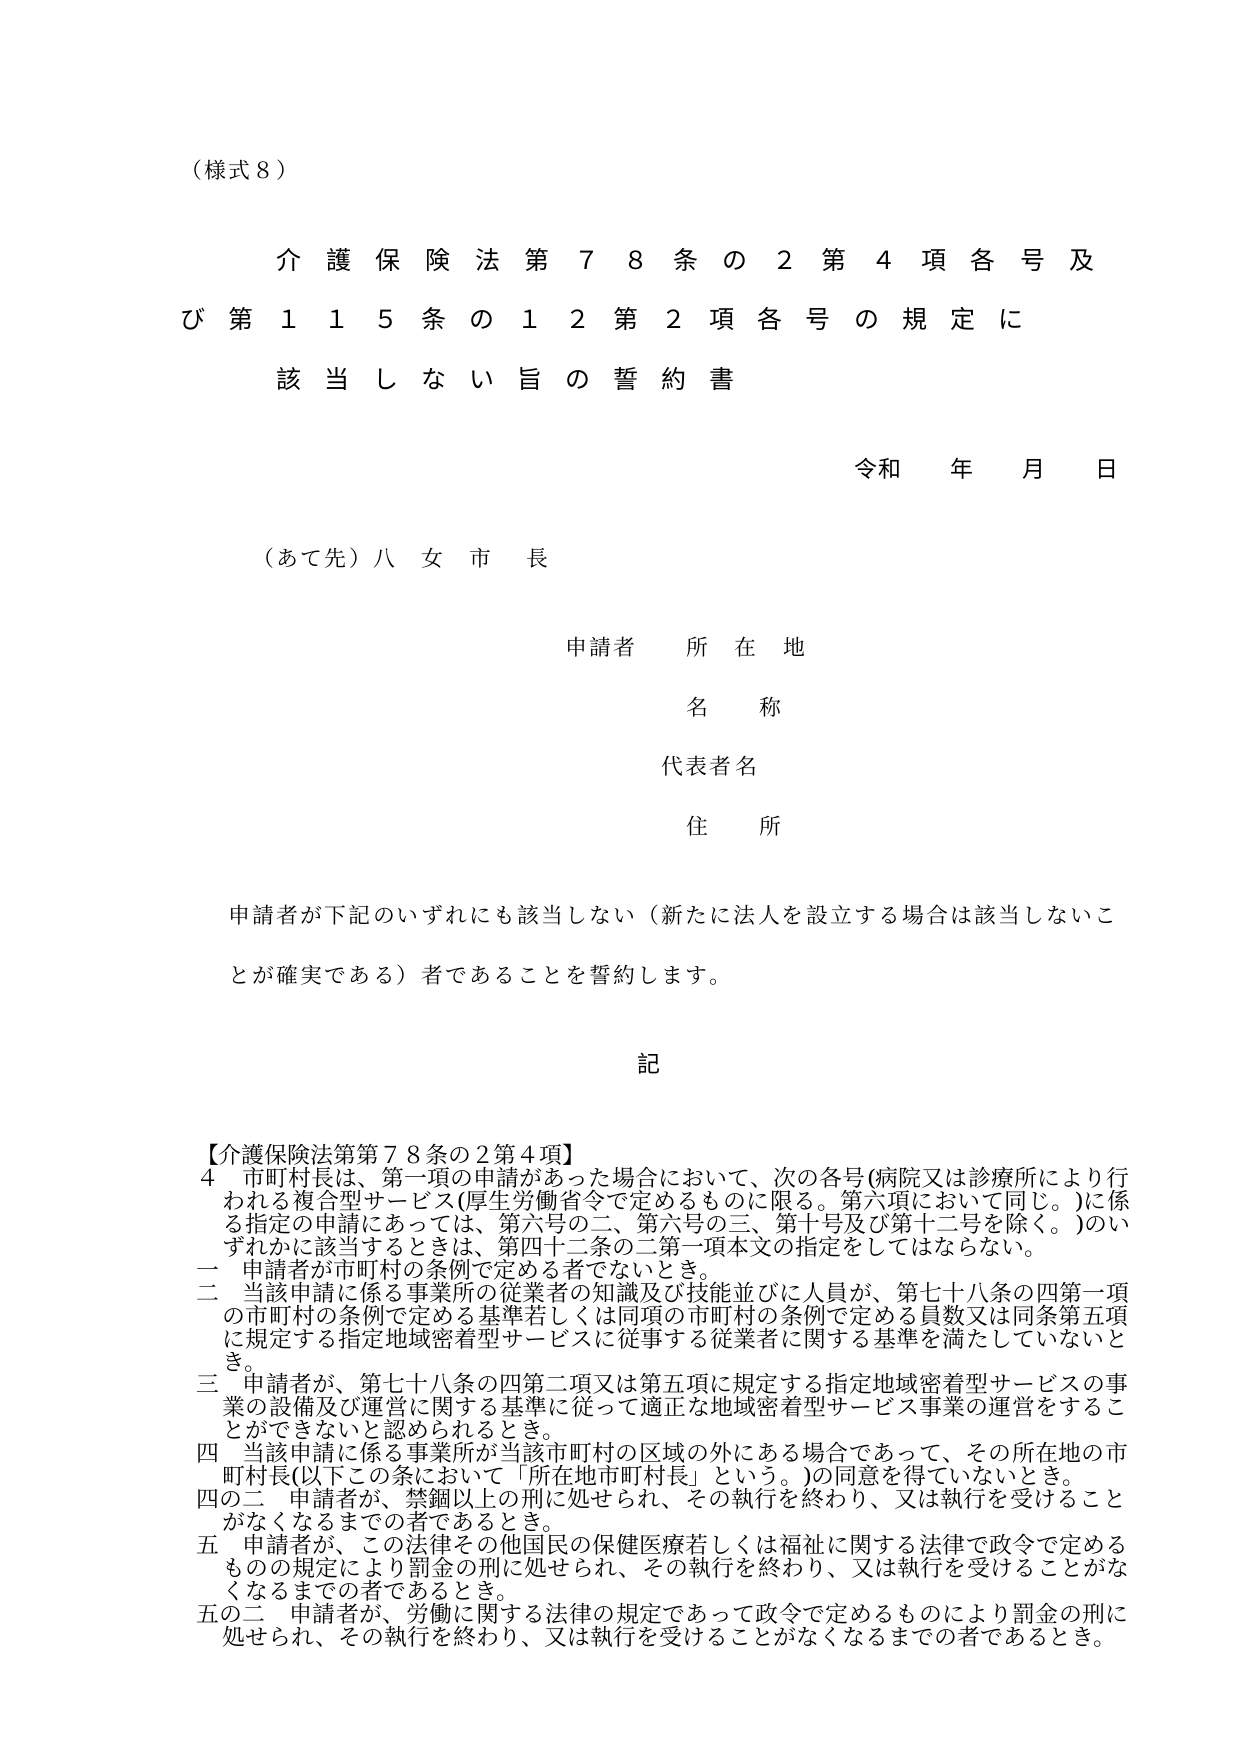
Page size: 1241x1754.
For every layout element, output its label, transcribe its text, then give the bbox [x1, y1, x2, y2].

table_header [180, 1123, 1140, 1659]
text 住 所 [180, 795, 1119, 854]
subtitle 記 [180, 1033, 1119, 1093]
text 名 称 [180, 676, 1119, 735]
text （様式８） [180, 139, 1119, 199]
text 申請者が下記のいずれにも該当しない（新たに法人を設立する場合は該当しないことが確実である）者であることを誓約します。 [204, 884, 1119, 1003]
text 介護保険法第７８条の２第４項各号及び第１１５条の１２第２項各号の規定に [180, 229, 1119, 348]
text 令和 年 月 日 [180, 437, 1119, 497]
text （あて先）八女市長 [180, 527, 1119, 586]
text 申請者 所 在 地 [180, 616, 1119, 676]
text 該当しない旨の誓約書 [180, 348, 1119, 407]
text 代表者名 [180, 735, 1119, 795]
